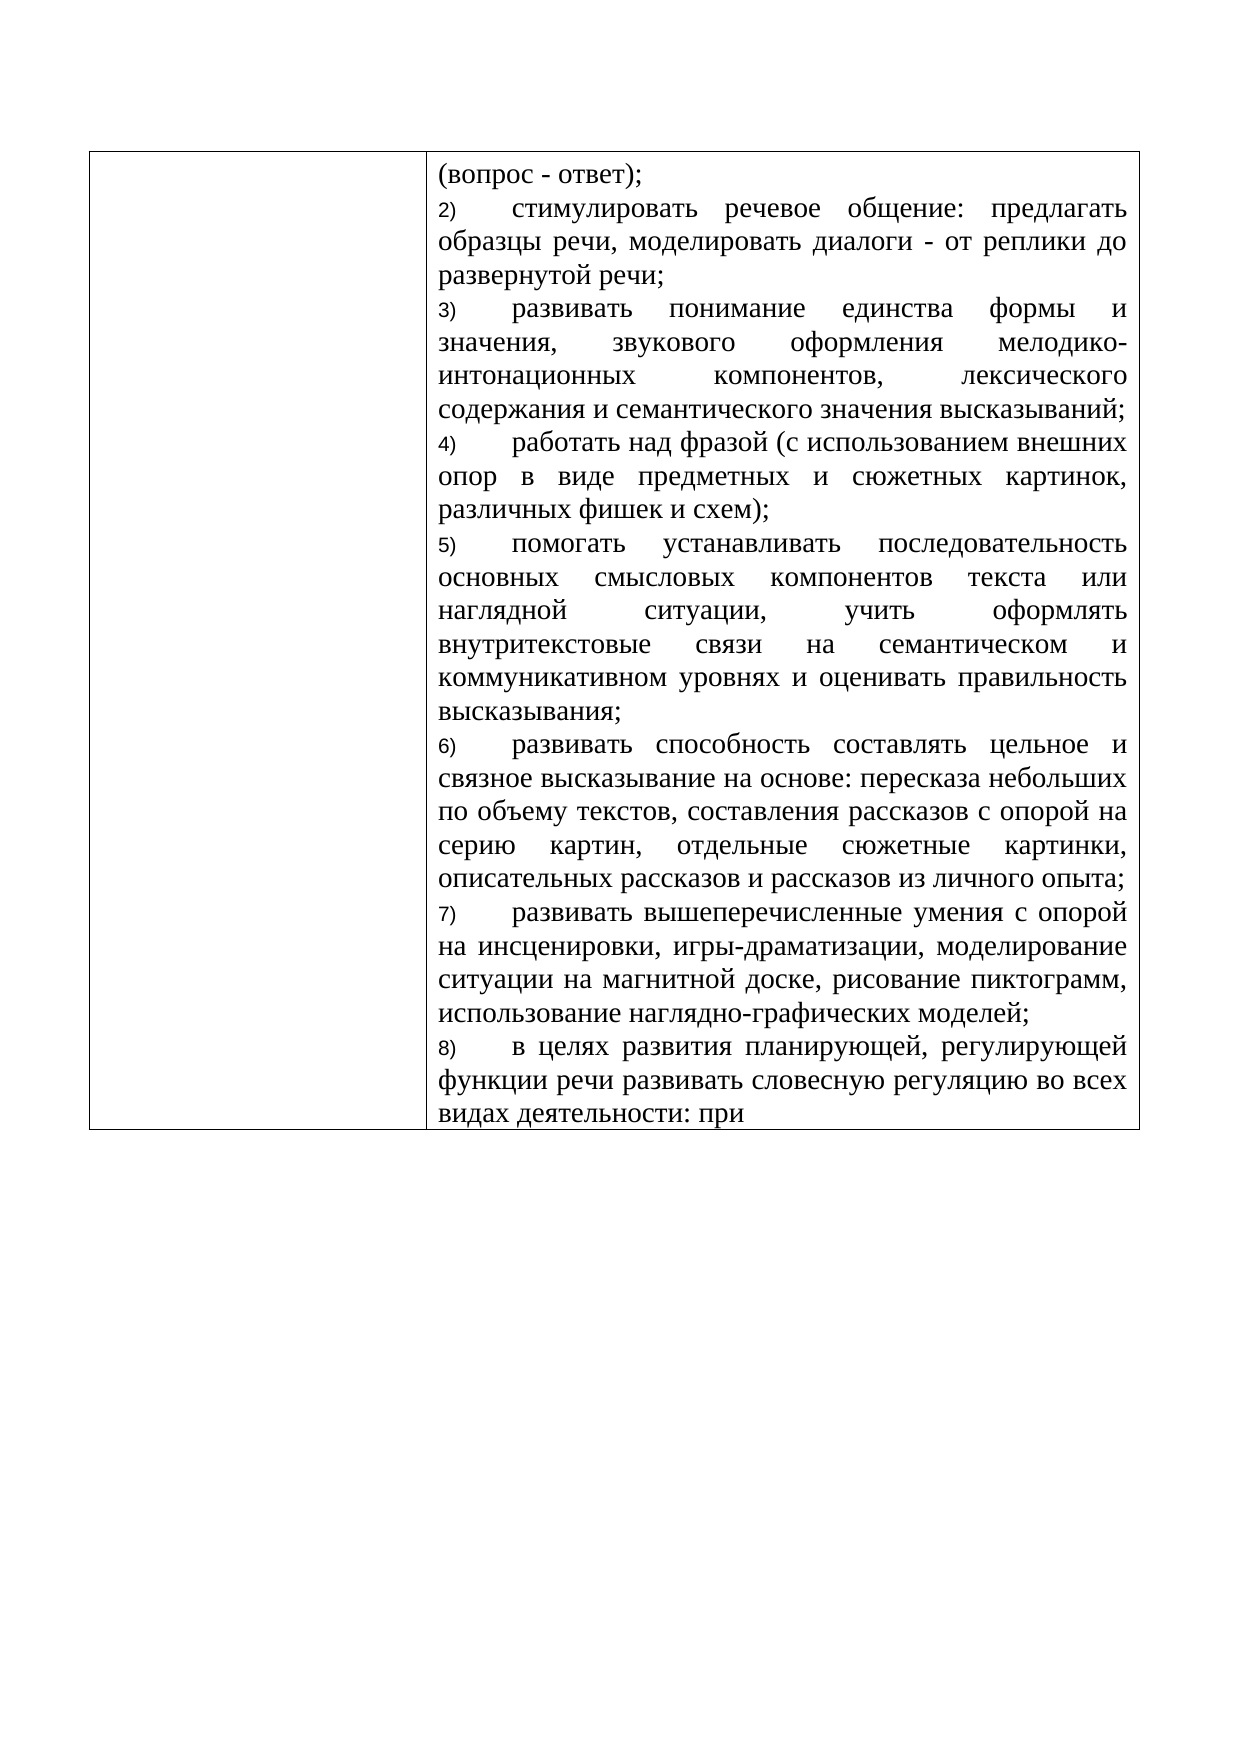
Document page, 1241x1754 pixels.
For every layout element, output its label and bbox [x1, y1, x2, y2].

table_header [427, 152, 1139, 1129]
table_header [90, 152, 426, 1129]
